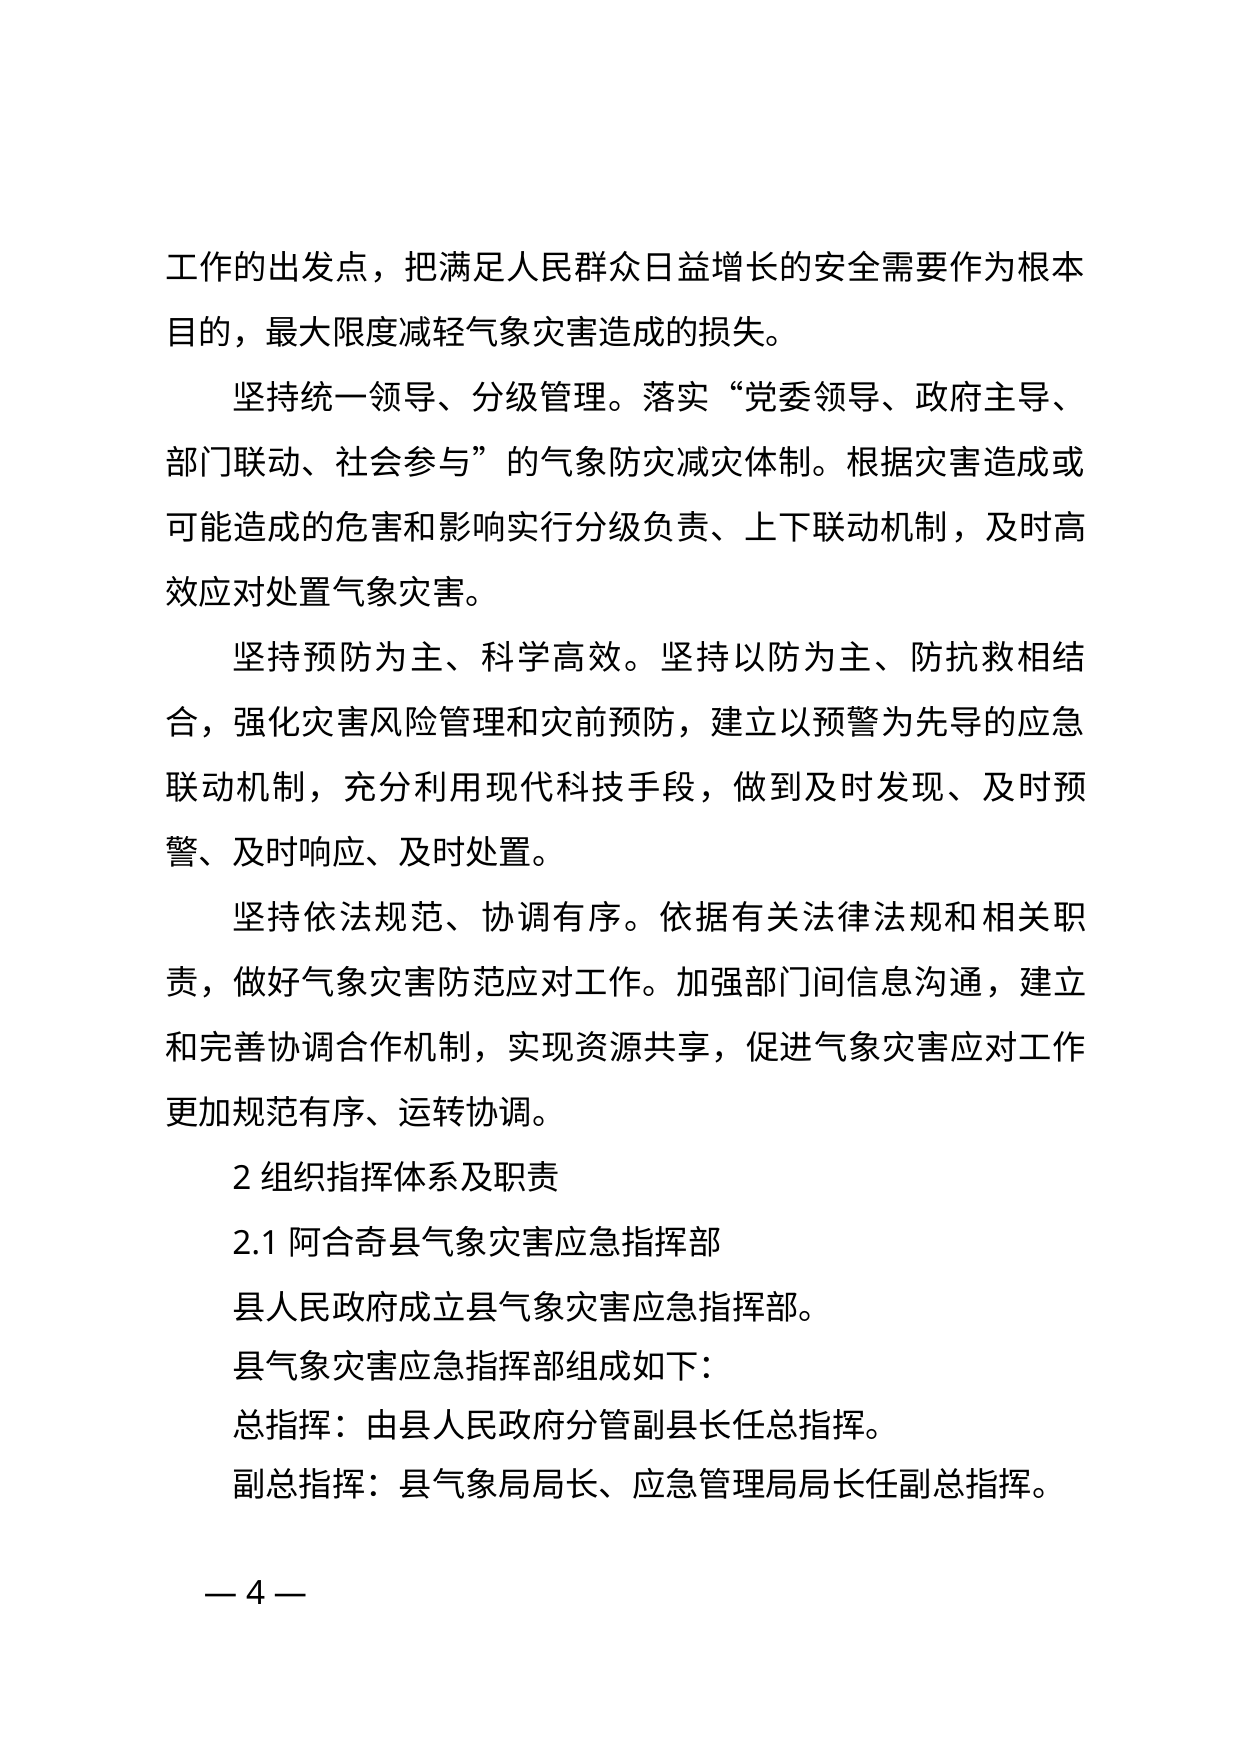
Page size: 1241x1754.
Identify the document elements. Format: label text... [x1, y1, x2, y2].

text 县人民政府成立县气象灾害应急指挥部。 [165, 1273, 1087, 1332]
text 副总指挥：县气象局局长、应急管理局局长任副总指挥。 [165, 1449, 1087, 1508]
text 坚持统一领导、分级管理。落实“党委领导、政府主导、部门联动、社会参与”的气象防灾减灾体制。根据灾害造成或可能造成的危害和影响实行分级负责、上下联动机制，及时高效应对处置气象灾害。 [165, 363, 1087, 623]
text 2.1 阿合奇县气象灾害应急指挥部 [165, 1208, 1087, 1273]
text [165, 233, 1087, 363]
text 坚持预防为主、科学高效。坚持以防为主、防抗救相结合，强化灾害风险管理和灾前预防，建立以预警为先导的应急联动机制，充分利用现代科技手段，做到及时发现、及时预警、及时响应、及时处置。 [165, 623, 1087, 883]
text 2 组织指挥体系及职责 [165, 1143, 1087, 1208]
text 坚持依法规范、协调有序。依据有关法律法规和相关职责，做好气象灾害防范应对工作。加强部门间信息沟通，建立和完善协调合作机制，实现资源共享，促进气象灾害应对工作更加规范有序、运转协调。 [165, 883, 1087, 1143]
text 县气象灾害应急指挥部组成如下： [165, 1332, 1087, 1390]
text 总指挥：由县人民政府分管副县长任总指挥。 [165, 1390, 1087, 1449]
